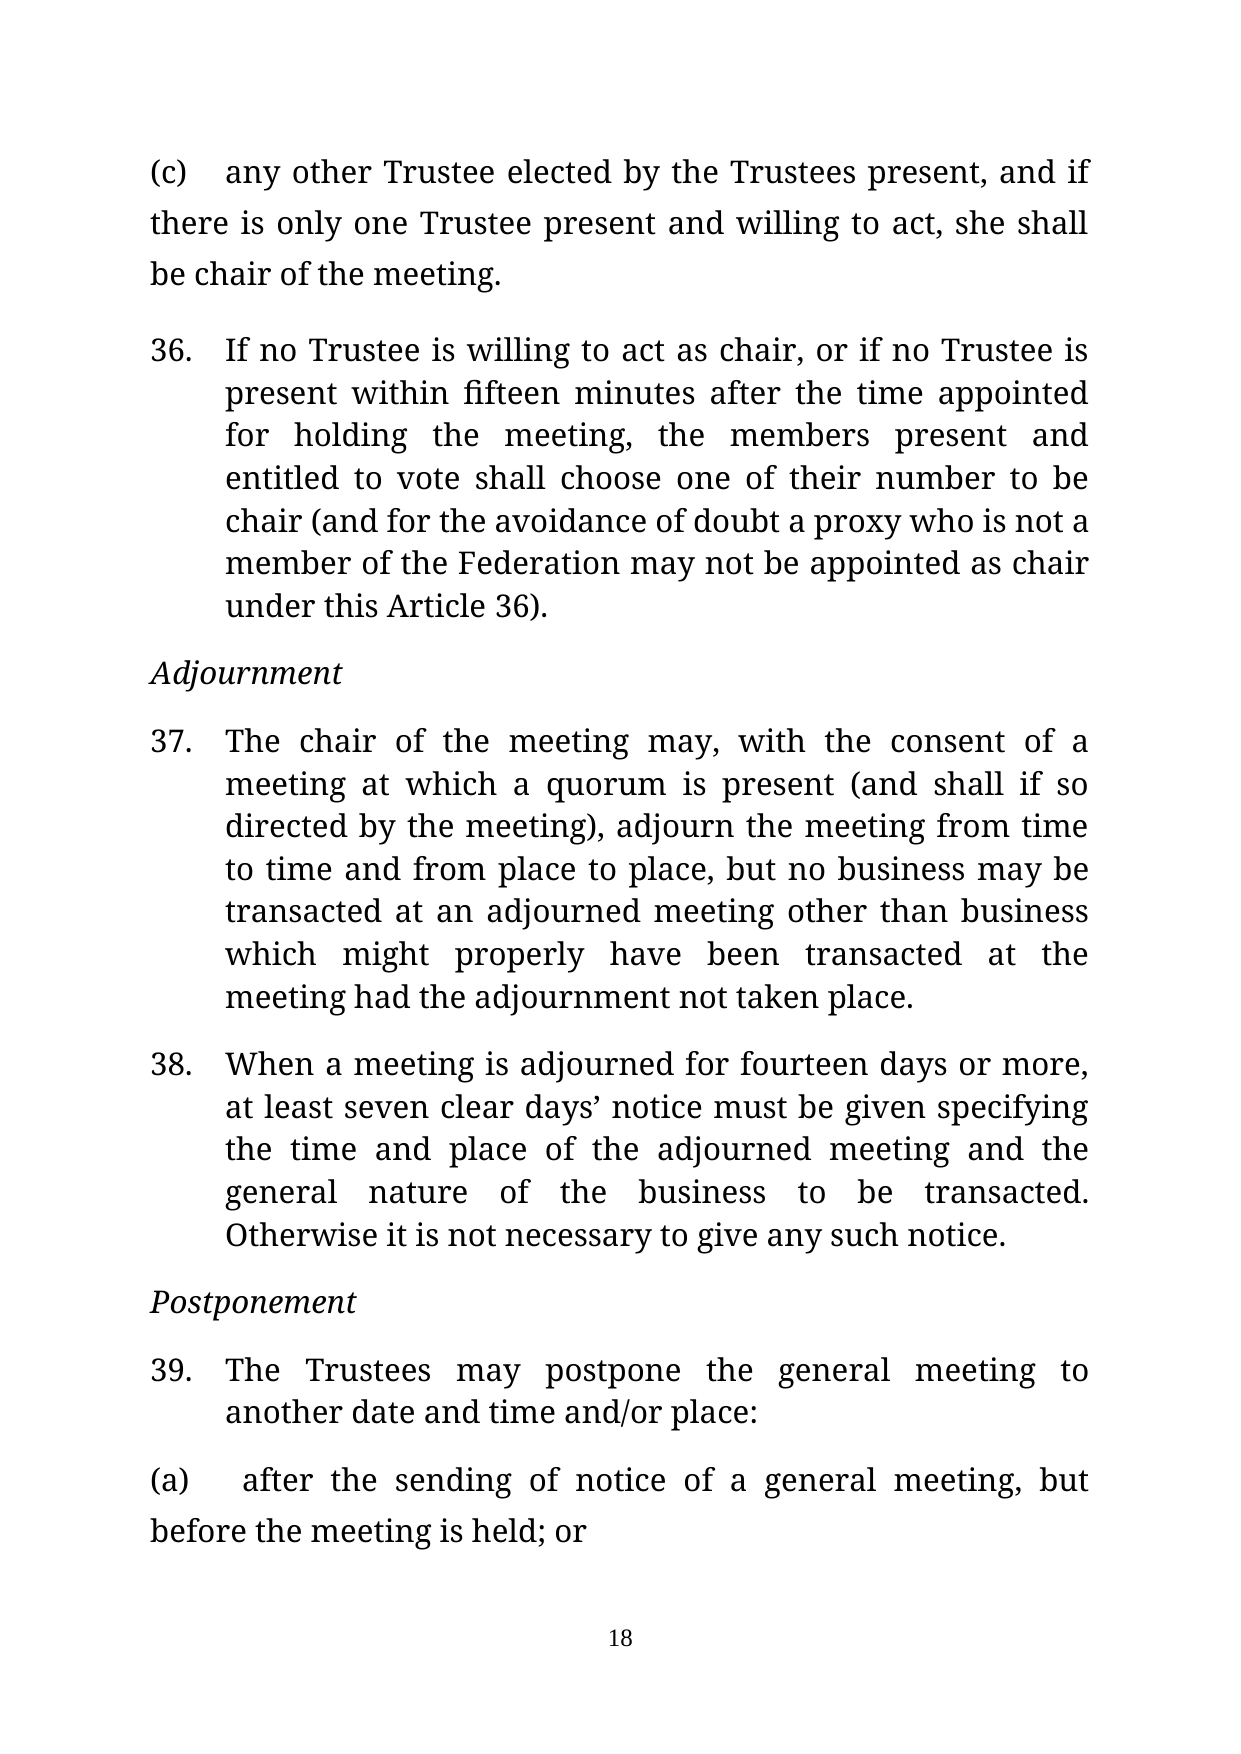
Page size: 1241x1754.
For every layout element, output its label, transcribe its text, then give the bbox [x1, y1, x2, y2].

list Adjournment [150, 651, 1090, 694]
list Postponement [150, 1280, 1090, 1323]
list after the sending of notice of a general meeting, but before the meeting is held; or [150, 1458, 1090, 1552]
text If no Trustee is willing to act as chair, or if no Trustee is present within fifteen minutes after the time appointed for holding the meeting, the members present and entitled to vote shall choose one of their number to be chair (and for the avoidance of doubt a proxy who is not a member of the Federation may not be appointed as chair under this Article 36). [150, 328, 1090, 626]
text The Trustees may postpone the general meeting to another date and time and/or place: [150, 1348, 1090, 1433]
text The chair of the meeting may, with the consent of a meeting at which a quorum is present (and shall if so directed by the meeting), adjourn the meeting from time to time and from place to place, but no business may be transacted at an adjourned meeting other than business which might properly have been transacted at the meeting had the adjournment not taken place. [150, 719, 1090, 1017]
text When a meeting is adjourned for fourteen days or more, at least seven clear days’ notice must be given specifying the time and place of the adjourned meeting and the general nature of the business to be transacted. Otherwise it is not necessary to give any such notice. [150, 1042, 1090, 1255]
list any other Trustee elected by the Trustees present, and if there is only one Trustee present and willing to act, she shall be chair of the meeting. [150, 150, 1090, 295]
